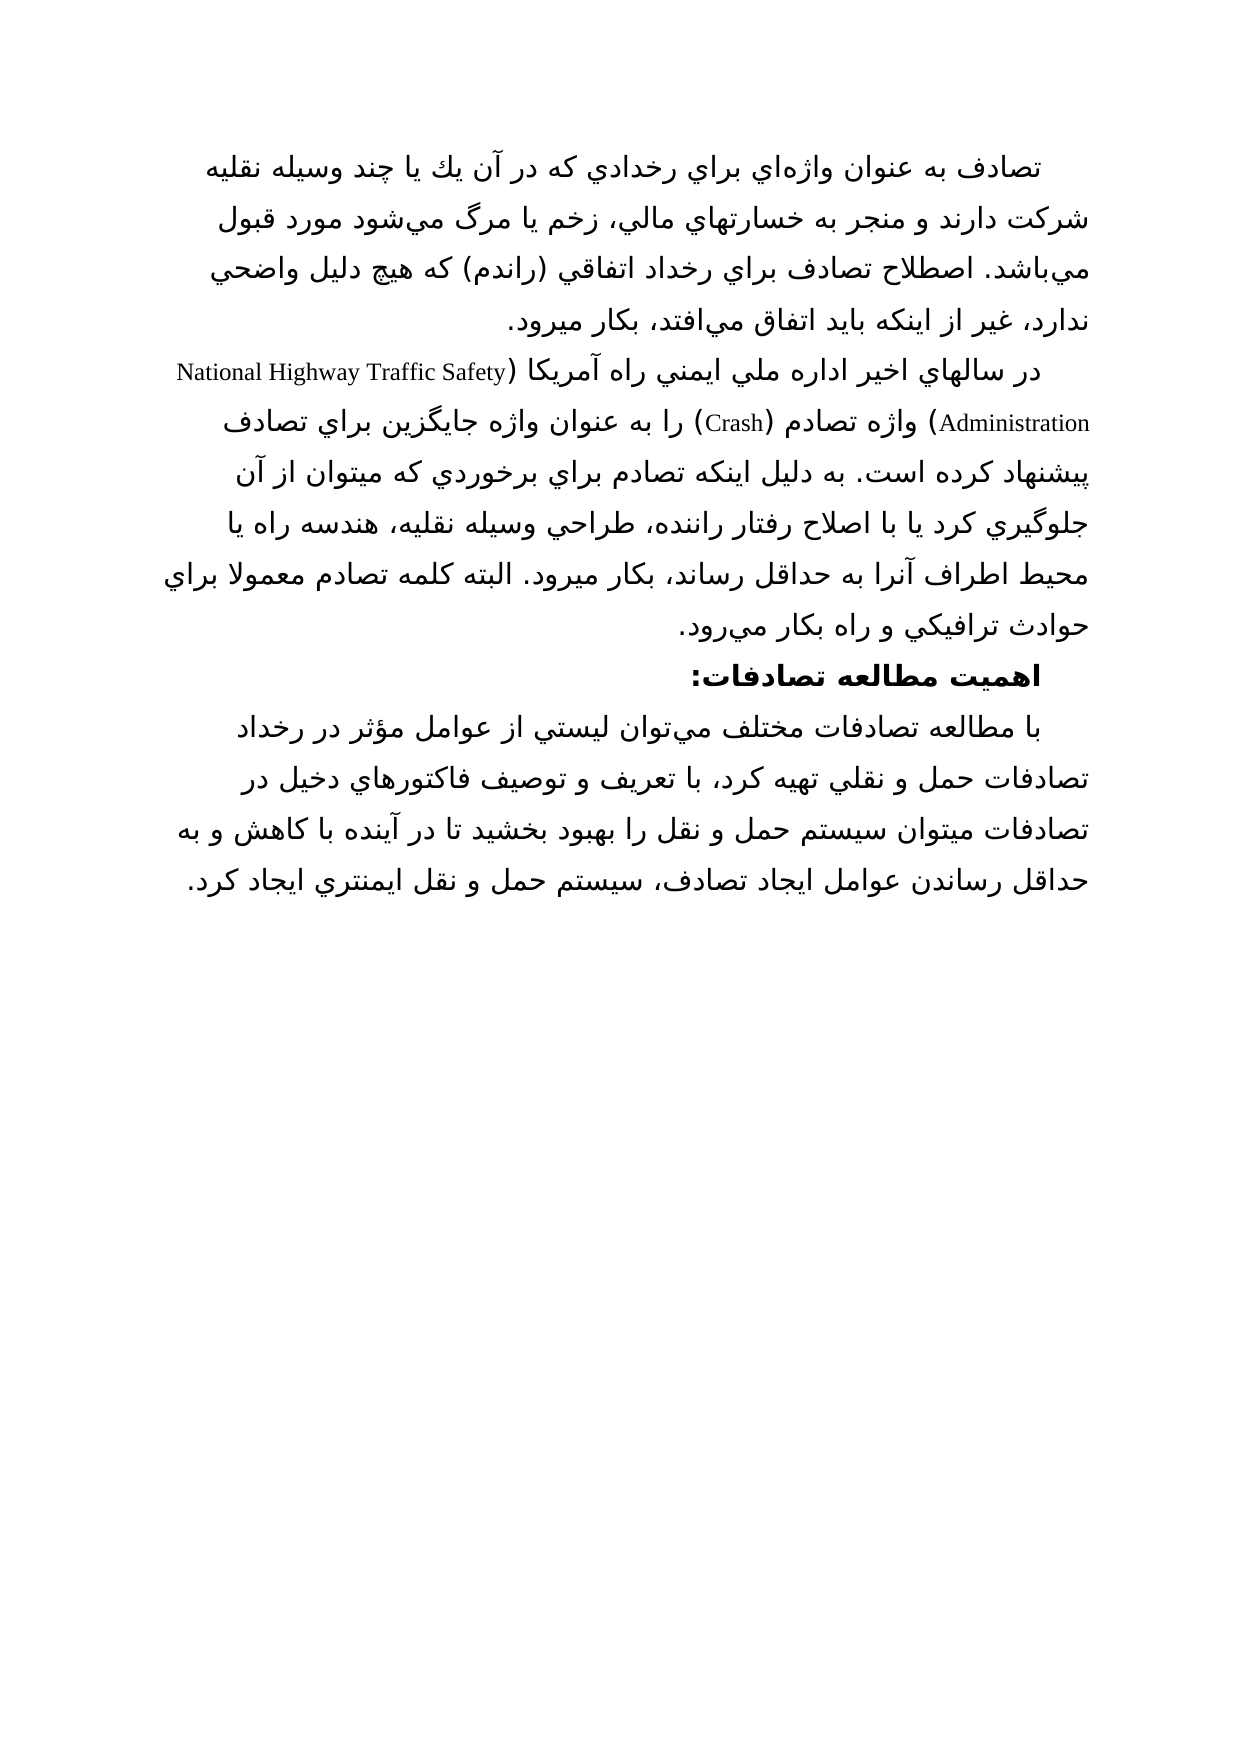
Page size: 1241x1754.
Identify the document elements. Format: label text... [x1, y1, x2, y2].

text اهميت مطالعه تصادفات: [150, 659, 1090, 693]
text با مطالعه تصادفات مختلف مي‌توان ليستي از عوامل مؤثر در رخداد تصادفات حمل و نقلي تهيه كرد، با تعريف و توصيف فاكتورهاي دخيل در تصادفات ميتوان سيستم حمل و نقل را بهبود بخشيد تا در آينده با كاهش و به حداقل رساندن عوامل ايجاد تصادف، سيستم حمل و نقل ايمنتري ايجاد كرد. [150, 710, 1090, 897]
text تصادف به عنوان واژه‌اي براي رخدادي كه در آن يك يا چند وسيله نقليه شركت دارند و منجر به خسارتهاي مالي، زخم يا مرگ مي‌شود مورد قبول مي‌باشد. اصطلاح تصادف براي رخداد اتفاقي (راندم) كه هيچ دليل واضحي ندارد، غير از اينكه بايد اتفاق مي‌افتد، بكار ميرود. [150, 150, 1090, 337]
text در سالهاي اخير اداره ملي ايمني راه آمريكا (National Highway Traffic Safety Administration) واژه تصادم (Crash) را به عنوان واژه جايگزين براي تصادف پيشنهاد كرده است. به دليل اينكه تصادم براي برخوردي كه ميتوان از آن جلوگيري كرد يا با اصلاح رفتار راننده، طراحي وسيله نقليه، هندسه راه يا محيط اطراف آنرا به حداقل رساند، بكار ميرود. البته كلمه تصادم معمولا براي حوادث ترافيكي و راه بكار مي‌رود. [150, 354, 1090, 642]
